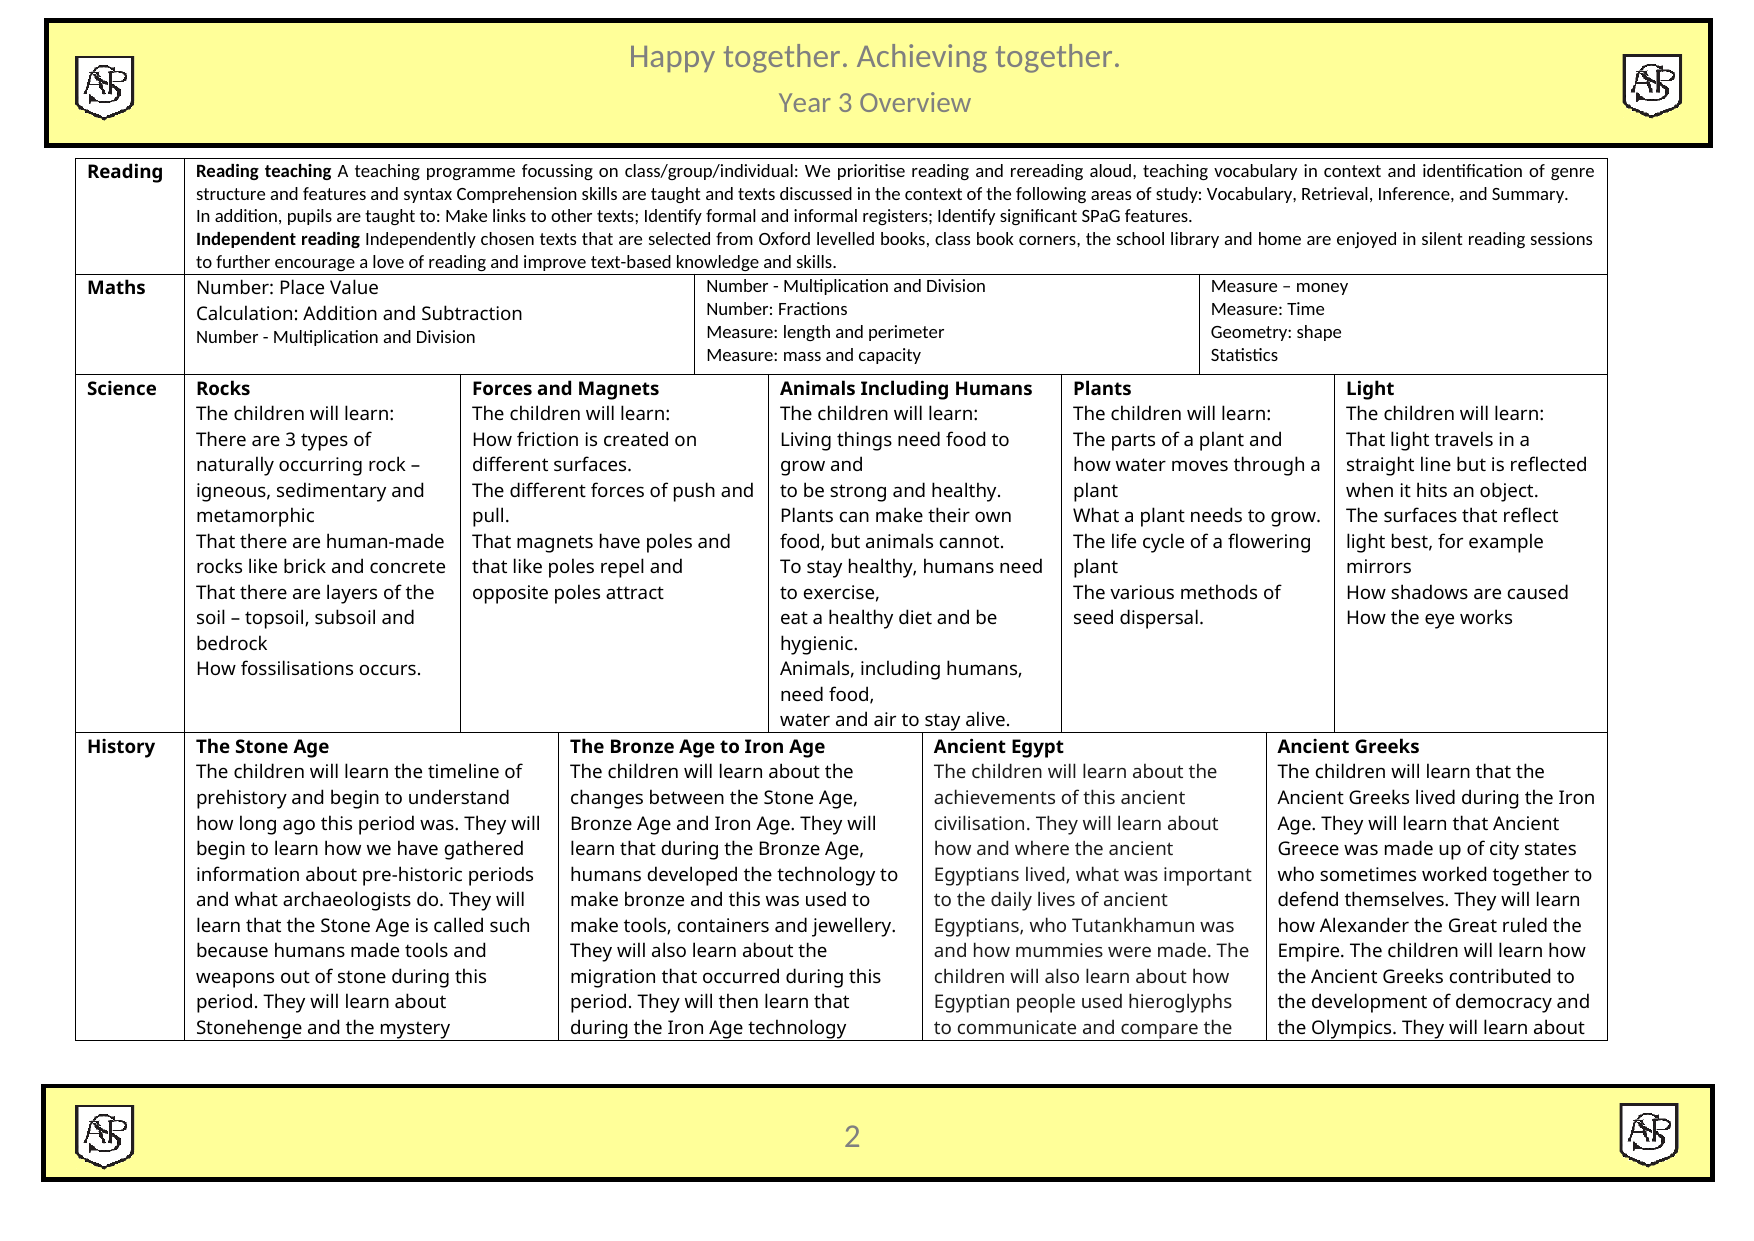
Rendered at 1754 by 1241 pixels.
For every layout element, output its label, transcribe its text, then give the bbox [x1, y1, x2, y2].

table_cell History [76, 733, 184, 1039]
table_cell Number: Place Value Calculation: Addition and Subtraction Number - Multiplication and Division [185, 275, 694, 374]
table_cell Measure – money Measure: Time Geometry: shape Statistics [1200, 275, 1607, 374]
picture [75, 56, 135, 122]
table_cell Rocks The children will learn: There are 3 types of naturally occurring rock – igneous, sedimentary and metamorphic That there are human-made rocks like brick and concrete That there are layers of the soil – topsoil, subsoil and bedrock How fossilisations occurs. [185, 375, 460, 732]
table_cell Plants The children will learn: The parts of a plant and how water moves through a plant What a plant needs to grow. The life cycle of a flowering plant The various methods of seed dispersal. [1062, 375, 1334, 732]
table_cell Number - Multiplication and Division Number: Fractions Measure: length and perimeter Measure: mass and capacity [695, 275, 1199, 374]
table_cell Reading [76, 159, 184, 273]
table_cell Reading teaching A teaching programme focussing on class/group/individual: We prioritise reading and rereading aloud, teaching vocabulary in context and identification of genre structure and features and syntax Comprehension skills are taught and texts discussed in the context of the following areas of study: Vocabulary, Retrieval, Inference, and Summary. In addition, pupils are taught to: Make links to other texts; Identify formal and informal registers; Identify significant SPaG features. Independent reading Independently chosen texts that are selected from Oxford levelled books, class book corners, the school library and home are enjoyed in silent reading sessions to further encourage a love of reading and improve text-based knowledge and skills. [185, 159, 1607, 273]
picture [1619, 1103, 1679, 1169]
picture [75, 1105, 135, 1171]
table_cell Forces and Magnets The children will learn: How friction is created on different surfaces. The different forces of push and pull. That magnets have poles and that like poles repel and opposite poles attract [461, 375, 768, 732]
table_cell Science [76, 375, 184, 732]
picture [1622, 54, 1683, 120]
table_cell Light The children will learn: That light travels in a straight line but is reflected when it hits an object. The surfaces that reflect light best, for example mirrors How shadows are caused How the eye works [1335, 375, 1607, 732]
table_cell Animals Including Humans The children will learn: Living things need food to grow and to be strong and healthy. Plants can make their own food, but animals cannot. To stay healthy, humans need to exercise, eat a healthy diet and be hygienic. Animals, including humans, need food, water and air to stay alive. [769, 375, 1061, 732]
table_cell Maths [76, 275, 184, 374]
